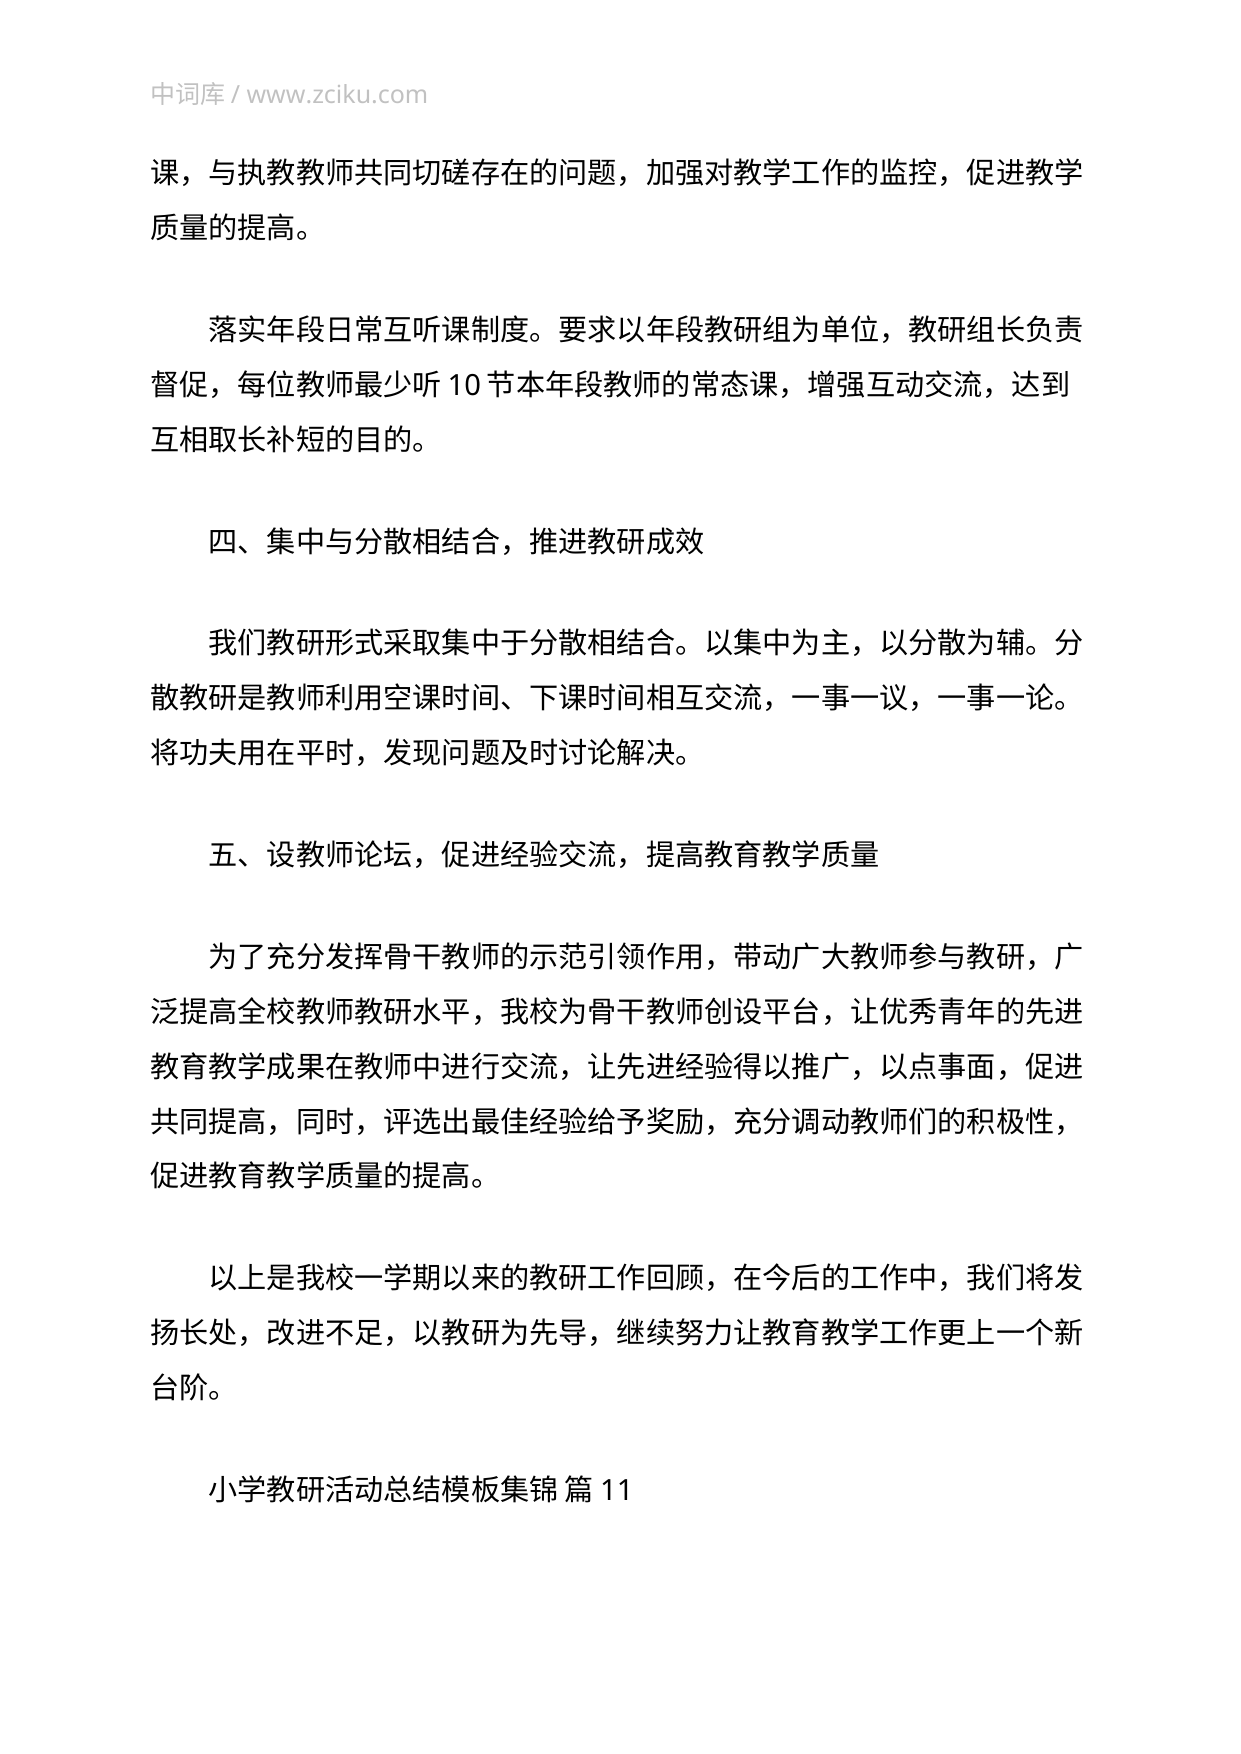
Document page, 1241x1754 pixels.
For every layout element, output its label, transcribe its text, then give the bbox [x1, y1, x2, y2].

text 五、设教师论坛，促进经验交流，提高教育教学质量 [150, 832, 1090, 874]
text 以上是我校一学期以来的教研工作回顾，在今后的工作中，我们将发扬长处，改进不足，以教研为先导，继续努力让教育教学工作更上一个新台阶。 [150, 1255, 1090, 1407]
text 我们教研形式采取集中于分散相结合。以集中为主，以分散为辅。分散教研是教师利用空课时间、下课时间相互交流，一事一议，一事一论。将功夫用在平时，发现问题及时讨论解决。 [150, 620, 1090, 772]
text 落实年段日常互听课制度。要求以年段教研组为单位，教研组长负责督促，每位教师最少听10节本年段教师的常态课，增强互动交流，达到互相取长补短的目的。 [150, 307, 1090, 459]
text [150, 150, 1090, 247]
text 四、集中与分散相结合，推进教研成效 [150, 518, 1090, 561]
text 小学教研活动总结模板集锦 篇11 [150, 1466, 1090, 1509]
text 为了充分发挥骨干教师的示范引领作用，带动广大教师参与教研，广泛提高全校教师教研水平，我校为骨干教师创设平台，让优秀青年的先进教育教学成果在教师中进行交流，让先进经验得以推广，以点事面，促进共同提高，同时，评选出最佳经验给予奖励，充分调动教师们的积极性，促进教育教学质量的提高。 [150, 933, 1090, 1195]
